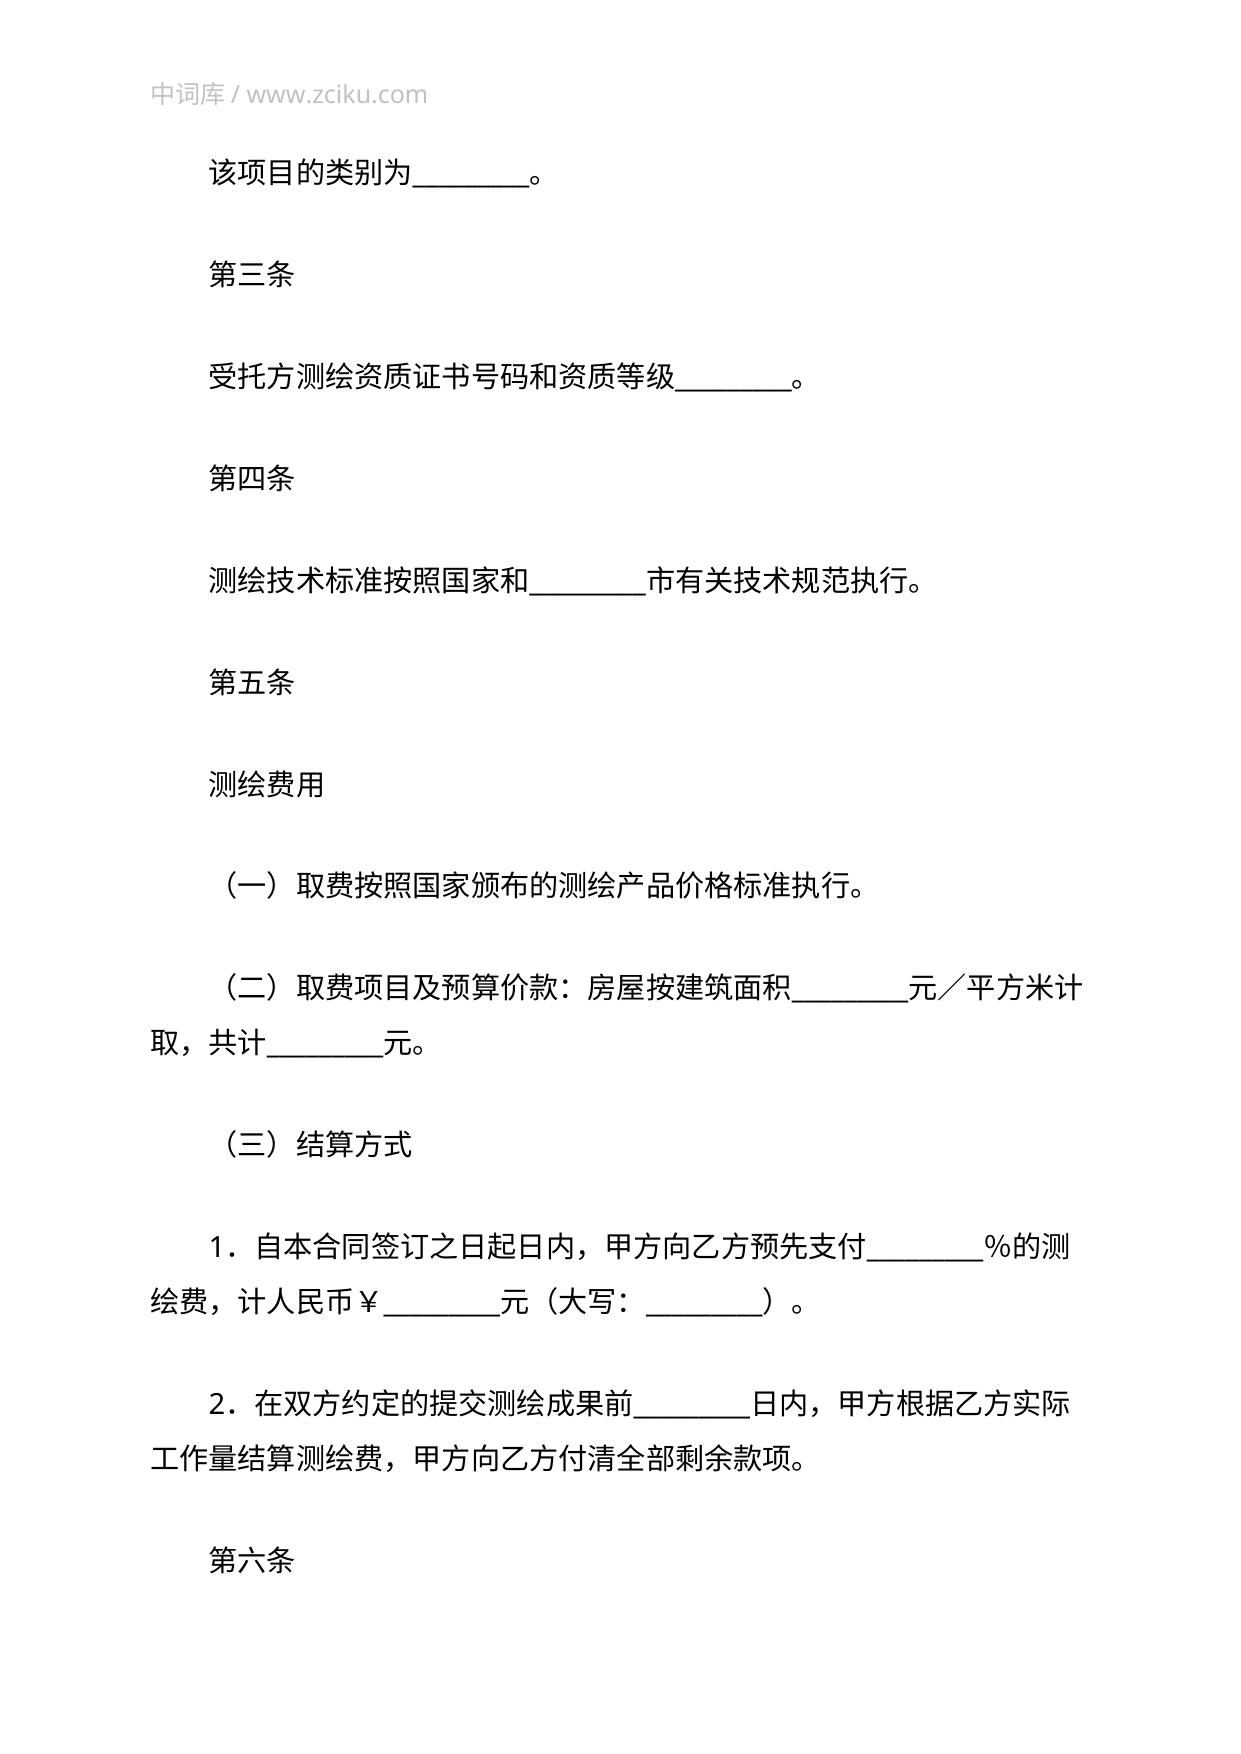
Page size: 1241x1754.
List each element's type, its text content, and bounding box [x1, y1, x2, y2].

text 第五条 [150, 659, 1090, 702]
text （三）结算方式 [150, 1122, 1090, 1164]
text 测绘技术标准按照国家和_________市有关技术规范执行。 [150, 557, 1090, 600]
text 第三条 [150, 252, 1090, 294]
text 第四条 [150, 456, 1090, 498]
text （一）取费按照国家颁布的测绘产品价格标准执行。 [150, 863, 1090, 905]
text 第六条 [150, 1537, 1090, 1579]
text 2．在双方约定的提交测绘成果前_________日内，甲方根据乙方实际工作量结算测绘费，甲方向乙方付清全部剩余款项。 [150, 1381, 1090, 1478]
text 测绘费用 [150, 761, 1090, 803]
text （二）取费项目及预算价款：房屋按建筑面积_________元／平方米计取，共计_________元。 [150, 965, 1090, 1062]
text 受托方测绘资质证书号码和资质等级_________。 [150, 354, 1090, 396]
text 该项目的类别为_________。 [150, 150, 1090, 192]
text 1．自本合同签订之日起日内，甲方向乙方预先支付_________％的测绘费，计人民币￥_________元（大写：_________）。 [150, 1223, 1090, 1321]
